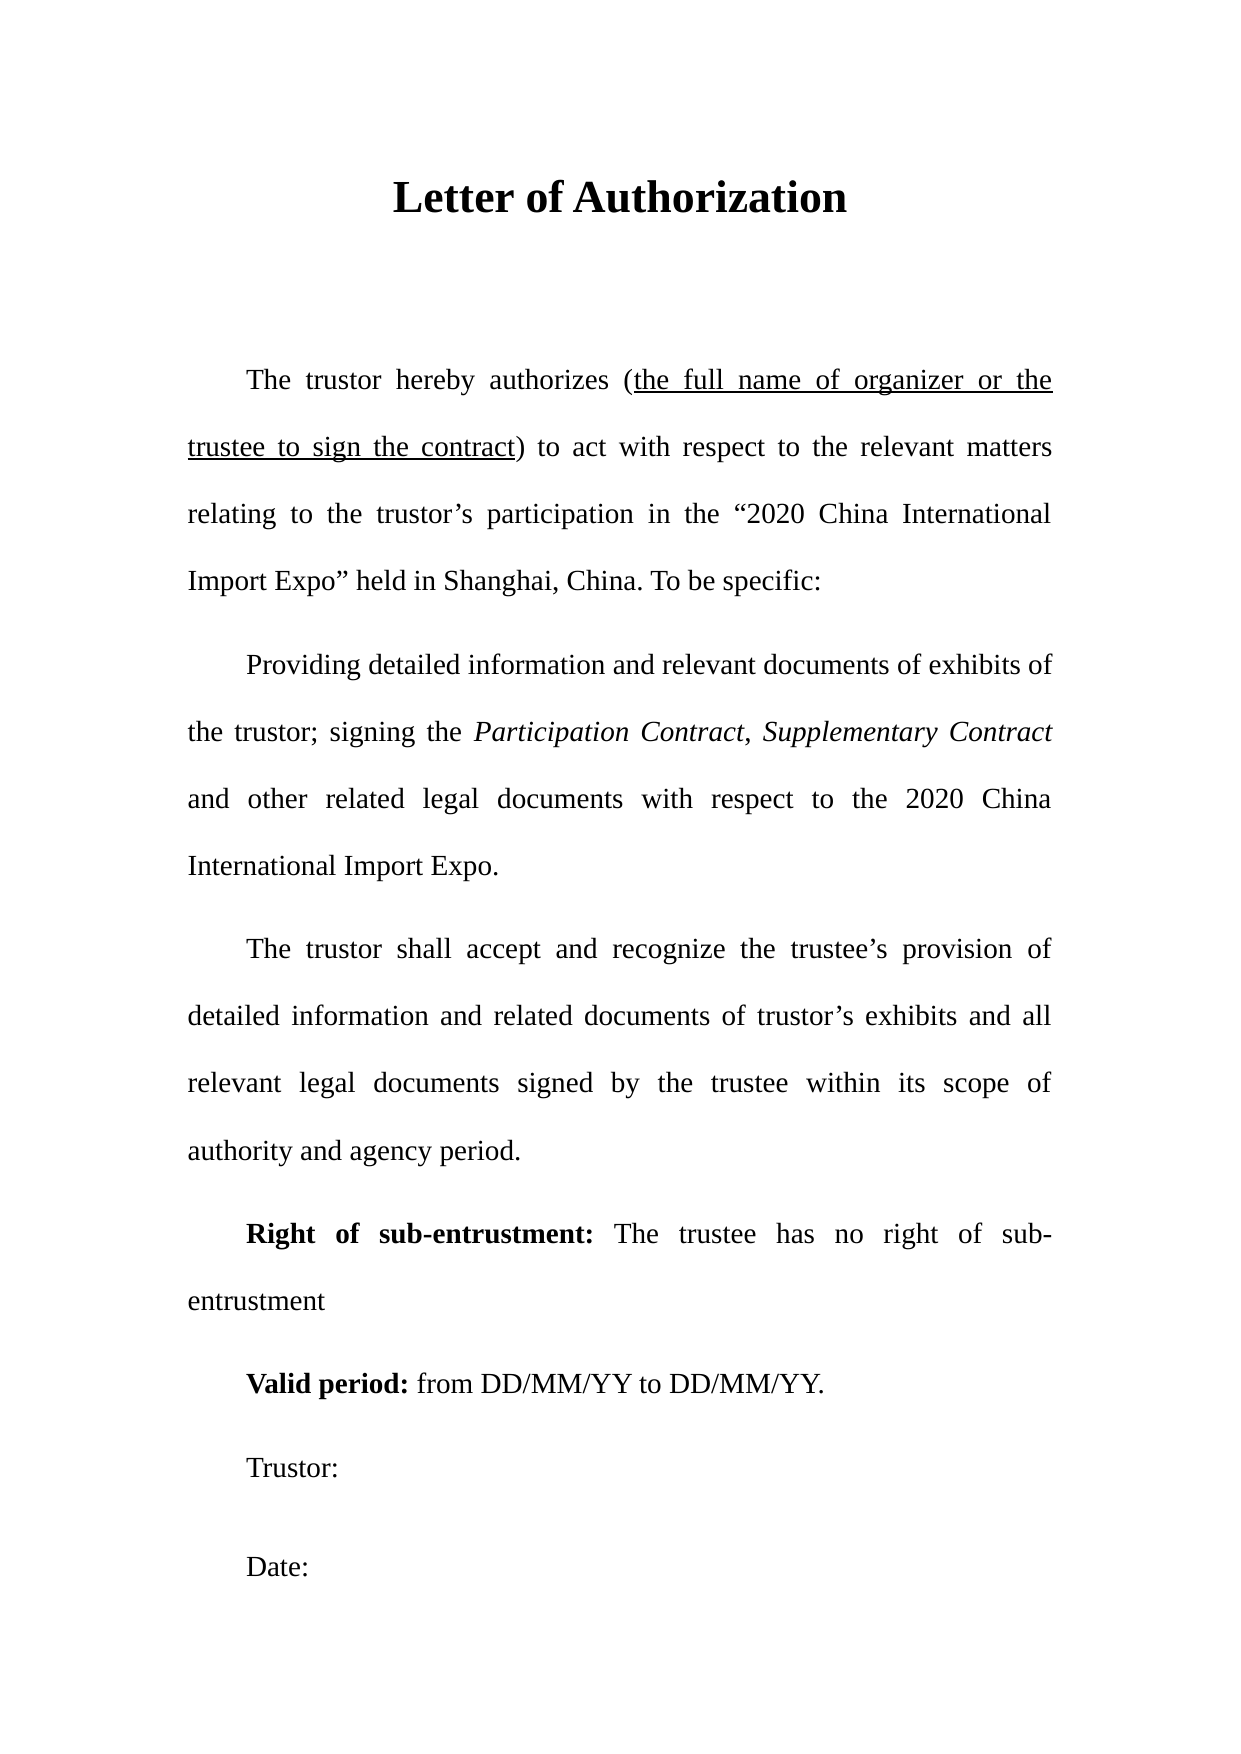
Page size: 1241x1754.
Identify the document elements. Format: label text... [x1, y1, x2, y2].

text Right of sub-entrustment: The trustee has no right of sub-entrustment [187, 1216, 1053, 1317]
text The trustor shall accept and recognize the trustee’s provision of detailed information and related documents of trustor’s exhibits and all relevant legal documents signed by the trustee within its scope of authority and agency period. [187, 931, 1053, 1166]
text Trustor: [202, 1450, 1053, 1483]
text Valid period: from DD/MM/YY to DD/MM/YY. [246, 1366, 1053, 1400]
text Providing detailed information and relevant documents of exhibits of the trustor; signing the Participation Contract, Supplementary Contract and other related legal documents with respect to the 2020 China International Import Expo. [187, 647, 1053, 882]
text Date: [202, 1533, 1053, 1598]
text Letter of Authorization [187, 163, 1053, 228]
text The trustor hereby authorizes (the full name of organizer or the trustee to sign the contract) to act with respect to the relevant matters relating to the trustor’s participation in the “2020 China International Import Expo” held in Shanghai, China. To be specific: [187, 362, 1053, 597]
